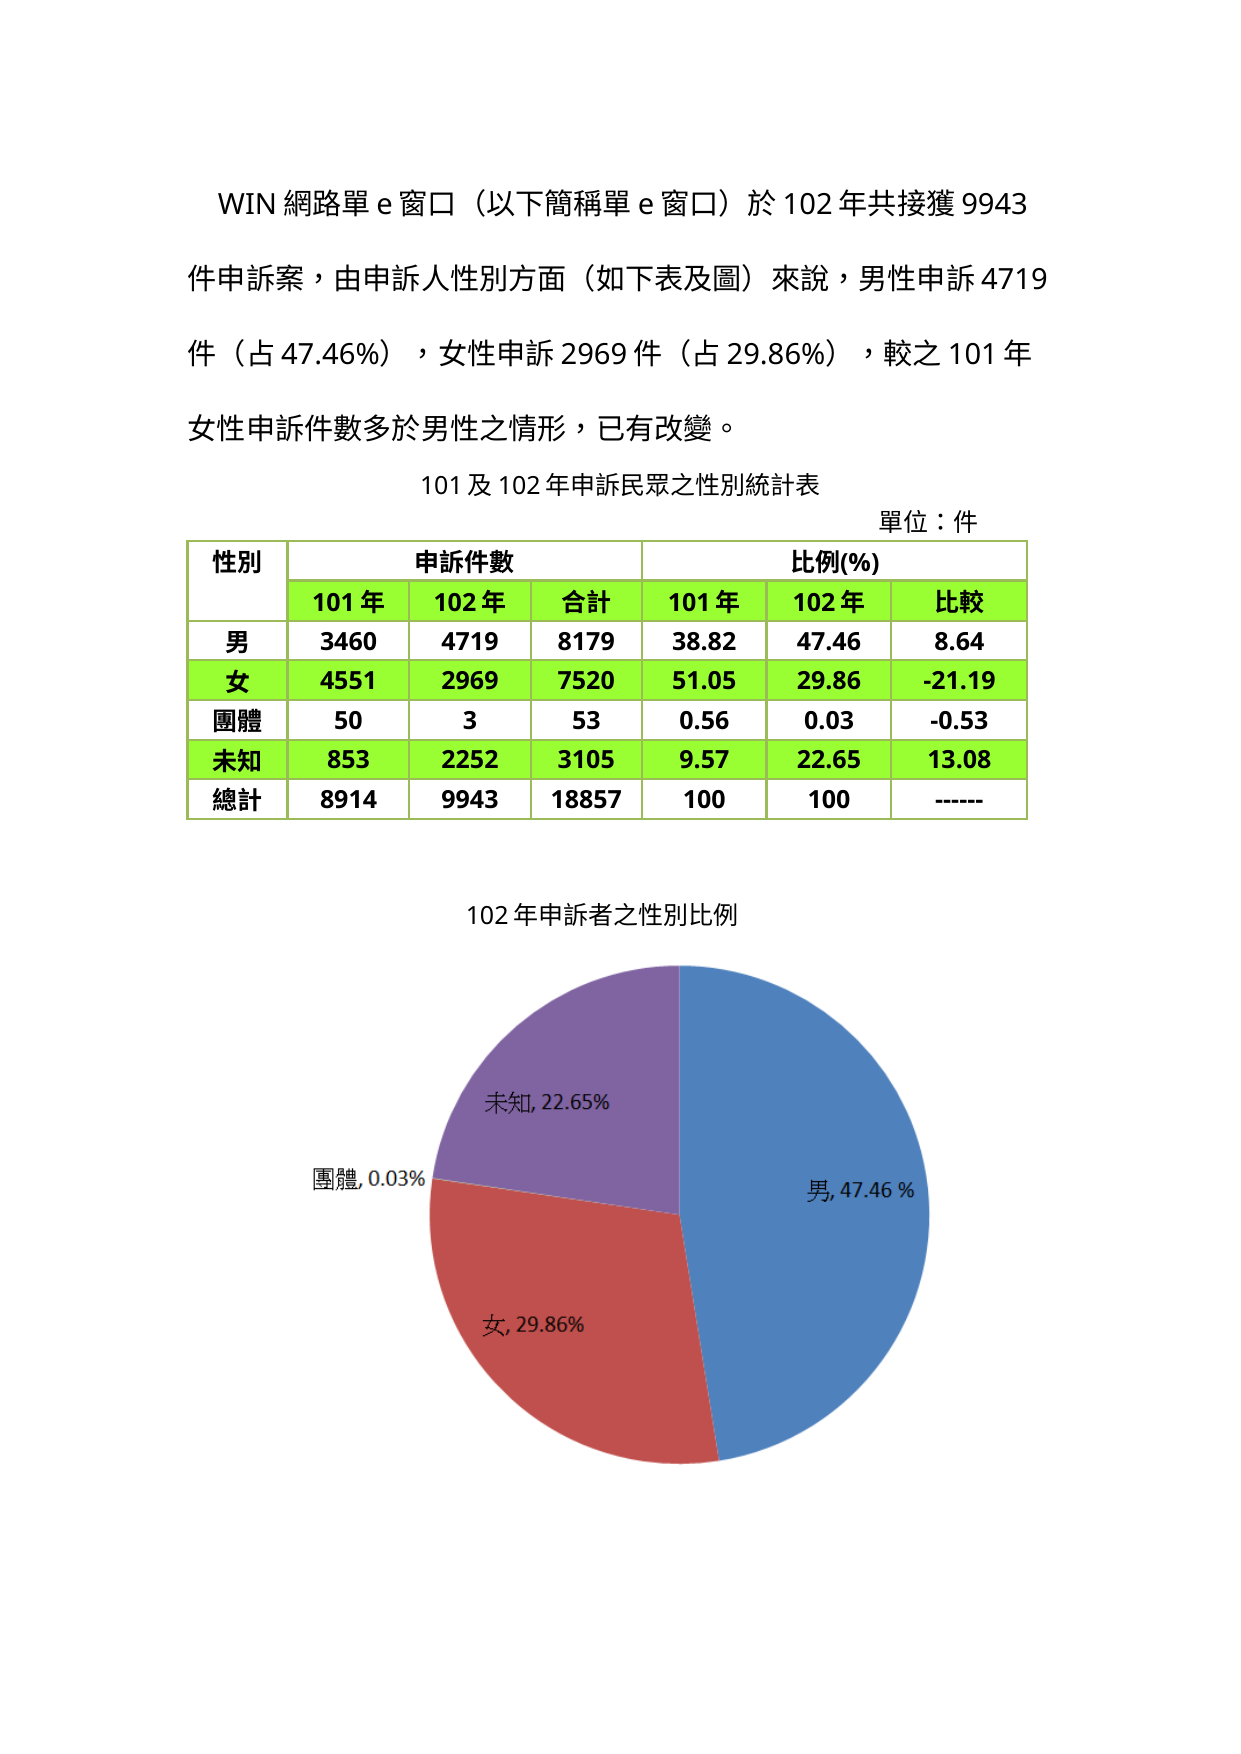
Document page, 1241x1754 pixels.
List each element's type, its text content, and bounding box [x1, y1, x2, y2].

text WIN網路單e窗口（以下簡稱單e窗口）於102年共接獲9943件申訴案，由申訴人性別方面（如下表及圖）來說，男性申訴4719件（占47.46%），女性申訴2969件（占29.86%），較之101年女性申訴件數多於男性之情形，已有改變。 [187, 164, 1053, 464]
text 101及102年申訴民眾之性別統計表 [187, 464, 1053, 502]
table_cell 9.57 [643, 741, 765, 778]
table_cell 8914 [289, 780, 408, 818]
table_cell -0.53 [892, 701, 1026, 738]
table_cell 47.46 [768, 622, 890, 659]
table_cell 22.65 [768, 741, 890, 778]
table_cell 7520 [532, 661, 641, 699]
picture [301, 932, 978, 1487]
table_cell 2252 [410, 741, 530, 778]
table_cell 8.64 [892, 622, 1026, 659]
table_cell 51.05 [643, 661, 765, 699]
table_cell 團體 [189, 701, 286, 738]
table_header 申訴件數 [289, 542, 641, 579]
table_cell 100 [643, 780, 765, 818]
table_cell 13.08 [892, 741, 1026, 778]
table_cell 合計 [532, 582, 641, 620]
table_cell 總計 [189, 780, 286, 818]
table_cell 2969 [410, 661, 530, 699]
table_cell 100 [768, 780, 890, 818]
table_cell 3460 [289, 622, 408, 659]
table_cell 未知 [189, 741, 286, 778]
table_cell 比較 [892, 582, 1026, 620]
table_cell 0.03 [768, 701, 890, 738]
table_cell 50 [289, 701, 408, 738]
table_cell 102年 [768, 582, 890, 620]
table_header 性別 [189, 542, 286, 620]
table_cell ------ [892, 780, 1026, 818]
table_cell 102年 [410, 582, 530, 620]
table_cell 男 [189, 622, 286, 659]
text 102年申訴者之性別比例 [187, 895, 978, 932]
table_cell 18857 [532, 780, 641, 818]
table_cell 女 [189, 661, 286, 699]
table_cell 101年 [289, 582, 408, 620]
table_cell -21.19 [892, 661, 1026, 699]
text 單位：件 [187, 502, 978, 539]
table_cell 853 [289, 741, 408, 778]
table_cell 3105 [532, 741, 641, 778]
table_cell 53 [532, 701, 641, 738]
table_cell 9943 [410, 780, 530, 818]
table_cell 4719 [410, 622, 530, 659]
table_cell 3 [410, 701, 530, 738]
table_cell 8179 [532, 622, 641, 659]
table_cell 38.82 [643, 622, 765, 659]
table_cell 0.56 [643, 701, 765, 738]
table_cell 29.86 [768, 661, 890, 699]
table_cell 4551 [289, 661, 408, 699]
table_cell 101年 [643, 582, 765, 620]
table_header 比例(%) [643, 542, 1026, 579]
